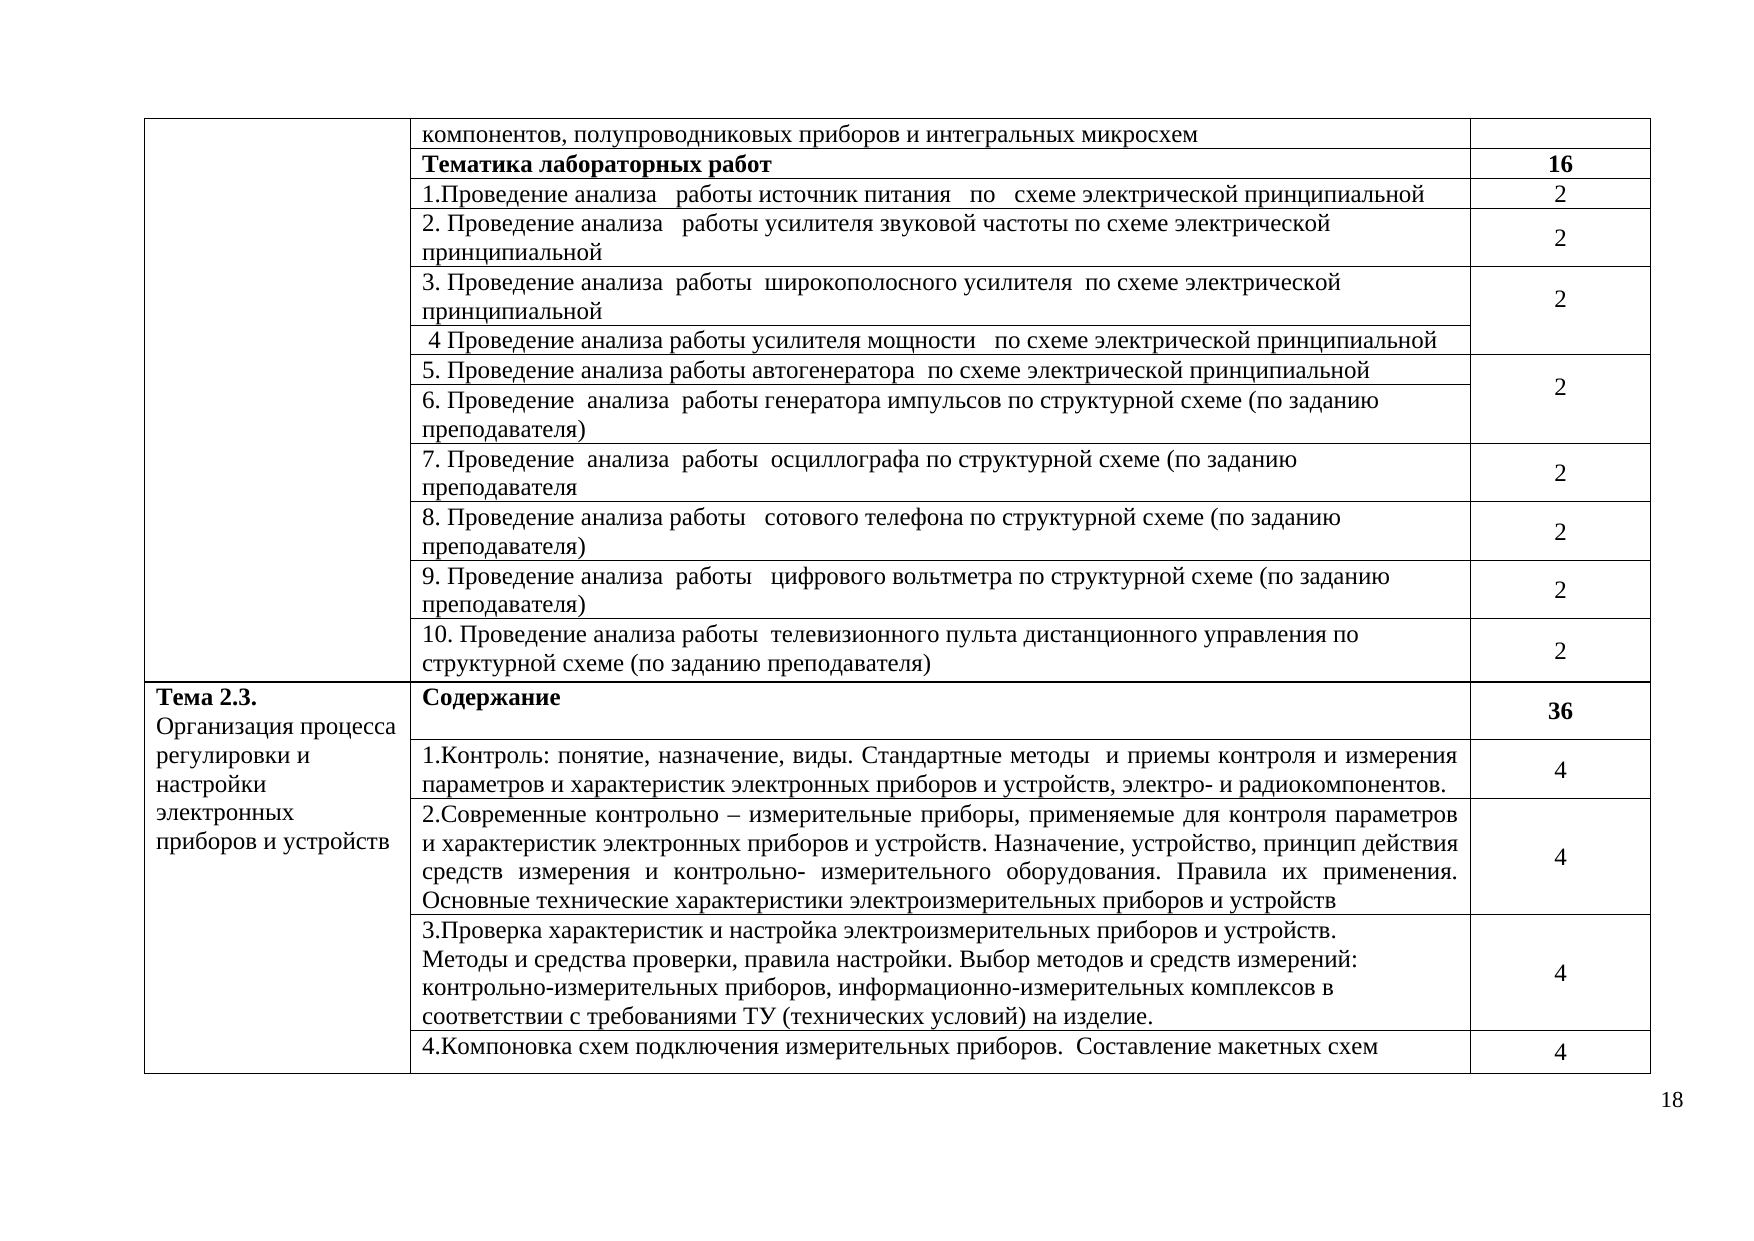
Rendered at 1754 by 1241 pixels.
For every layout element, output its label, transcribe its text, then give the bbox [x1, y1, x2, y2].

table_cell 7. Проведение анализа работы осциллографа по структурной схеме (по заданию преподавателя [411, 444, 1470, 501]
table_cell 4 Проведение анализа работы усилителя мощности по схеме электрической принципиальной [411, 326, 1470, 354]
table_cell 8. Проведение анализа работы сотового телефона по структурной схеме (по заданию преподавателя) [411, 502, 1470, 560]
table_cell Тема 2.3. Организация процесса регулировки и настройки электронных приборов и устройств [145, 683, 410, 1073]
table_cell 1.Контроль: понятие, назначение, виды. Стандартные методы и приемы контроля и измерения параметров и характеристик электронных приборов и устройств, электро- и радиокомпонентов. [411, 740, 1470, 798]
table_cell 1.Проведение анализа работы источник питания по схеме электрической принципиальной [411, 179, 1470, 207]
table_cell 10. Проведение анализа работы телевизионного пульта дистанционного управления по структурной схеме (по заданию преподавателя) [411, 619, 1470, 681]
table_cell 2. Проведение анализа работы усилителя звуковой частоты по схеме электрической принципиальной [411, 209, 1470, 266]
table_cell 9. Проведение анализа работы цифрового вольтметра по структурной схеме (по заданию преподавателя) [411, 561, 1470, 618]
table_cell 4 [1471, 799, 1650, 914]
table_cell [411, 119, 1470, 148]
table_cell 4 [1471, 1031, 1650, 1073]
table_cell 2 [1471, 179, 1650, 207]
table_cell 6. Проведение анализа работы генератора импульсов по структурной схеме (по заданию преподавателя) [411, 385, 1470, 443]
table_cell 4 [1471, 740, 1650, 798]
table_cell 2 [1471, 561, 1650, 618]
table_cell 16 [1471, 149, 1650, 178]
table_cell 2 [1471, 119, 1650, 148]
table_cell 2 [1471, 209, 1650, 266]
table_cell 36 [1471, 683, 1650, 739]
table_cell 2 [1471, 502, 1650, 560]
table_cell 5. Проведение анализа работы автогенератора по схеме электрической принципиальной [411, 355, 1470, 384]
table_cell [411, 1031, 1470, 1073]
table_cell 2 [1471, 267, 1650, 354]
table_cell Тематика лабораторных работ [411, 149, 1470, 178]
table_cell 3.Проверка характеристик и настройка электроизмерительных приборов и устройств. Методы и средства проверки, правила настройки. Выбор методов и средств измерений: контрольно-измерительных приборов, информационно-измерительных комплексов в соответствии с требованиями ТУ (технических условий) на изделие. [411, 915, 1470, 1030]
table_cell 3. Проведение анализа работы широкополосного усилителя по схеме электрической принципиальной [411, 267, 1470, 324]
table_cell 2 [1471, 444, 1650, 501]
table_cell 2 [1471, 355, 1650, 443]
table_cell 2.Современные контрольно – измерительные приборы, применяемые для контроля параметров и характеристик электронных приборов и устройств. Назначение, устройство, принцип действия средств измерения и контрольно- измерительного оборудования. Правила их применения. Основные технические характеристики электроизмерительных приборов и устройств [411, 799, 1470, 914]
table_cell Содержание [411, 683, 1470, 739]
table_cell 4 [1471, 915, 1650, 1030]
table_cell 2 [1471, 619, 1650, 681]
